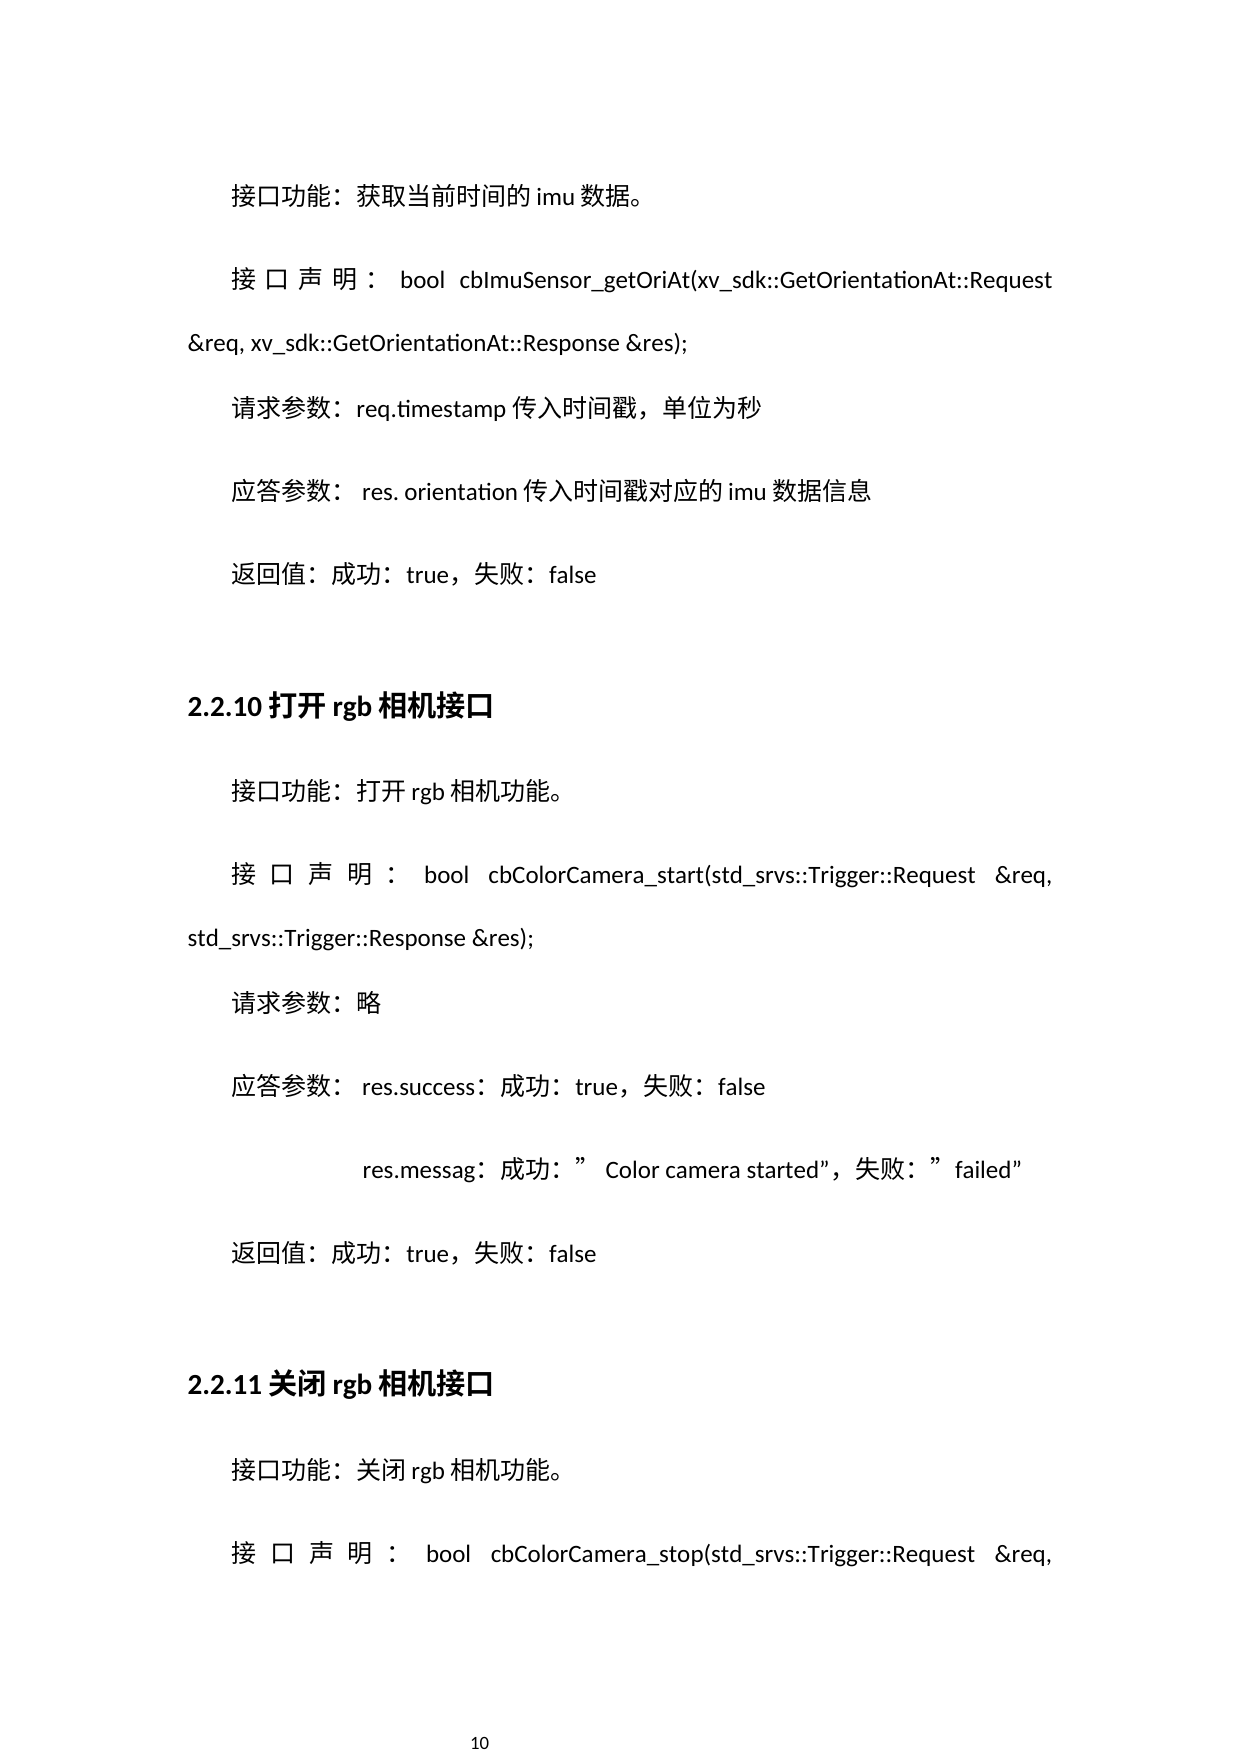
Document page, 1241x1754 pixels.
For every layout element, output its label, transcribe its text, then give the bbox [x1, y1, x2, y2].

text 应答参数： res.success：成功：true，失败：false [187, 1052, 1053, 1117]
text 请求参数：req.timestamp 传入时间戳，单位为秒 [187, 374, 1053, 439]
text 2.2.11关闭rgb相机接口 [187, 1349, 1053, 1414]
text 返回值：成功：true，失败：false [187, 1219, 1053, 1284]
text 接口声明：bool cbColorCamera_start(std_srvs::Trigger::Request &req, std_srvs::Trigger::Response &res); [187, 840, 1053, 954]
text 接口功能：关闭rgb相机功能。 [187, 1436, 1053, 1501]
text 返回值：成功：true，失败：false [187, 540, 1053, 605]
text 应答参数： res. orientation传入时间戳对应的imu数据信息 [187, 457, 1053, 522]
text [187, 1519, 1053, 1584]
text 2.2.10打开rgb相机接口 [187, 671, 1053, 736]
text 接口功能：打开rgb相机功能。 [187, 757, 1053, 822]
text 接口声明：bool cbImuSensor_getOriAt(xv_sdk::GetOrientationAt::Request &req, xv_sdk::GetOrientationAt::Response &res); [187, 245, 1053, 359]
text 接口功能：获取当前时间的imu数据。 [187, 162, 1053, 227]
text res.messag：成功：” Color camera started”，失败：”failed” [319, 1136, 1053, 1201]
text 请求参数：略 [187, 969, 1053, 1034]
